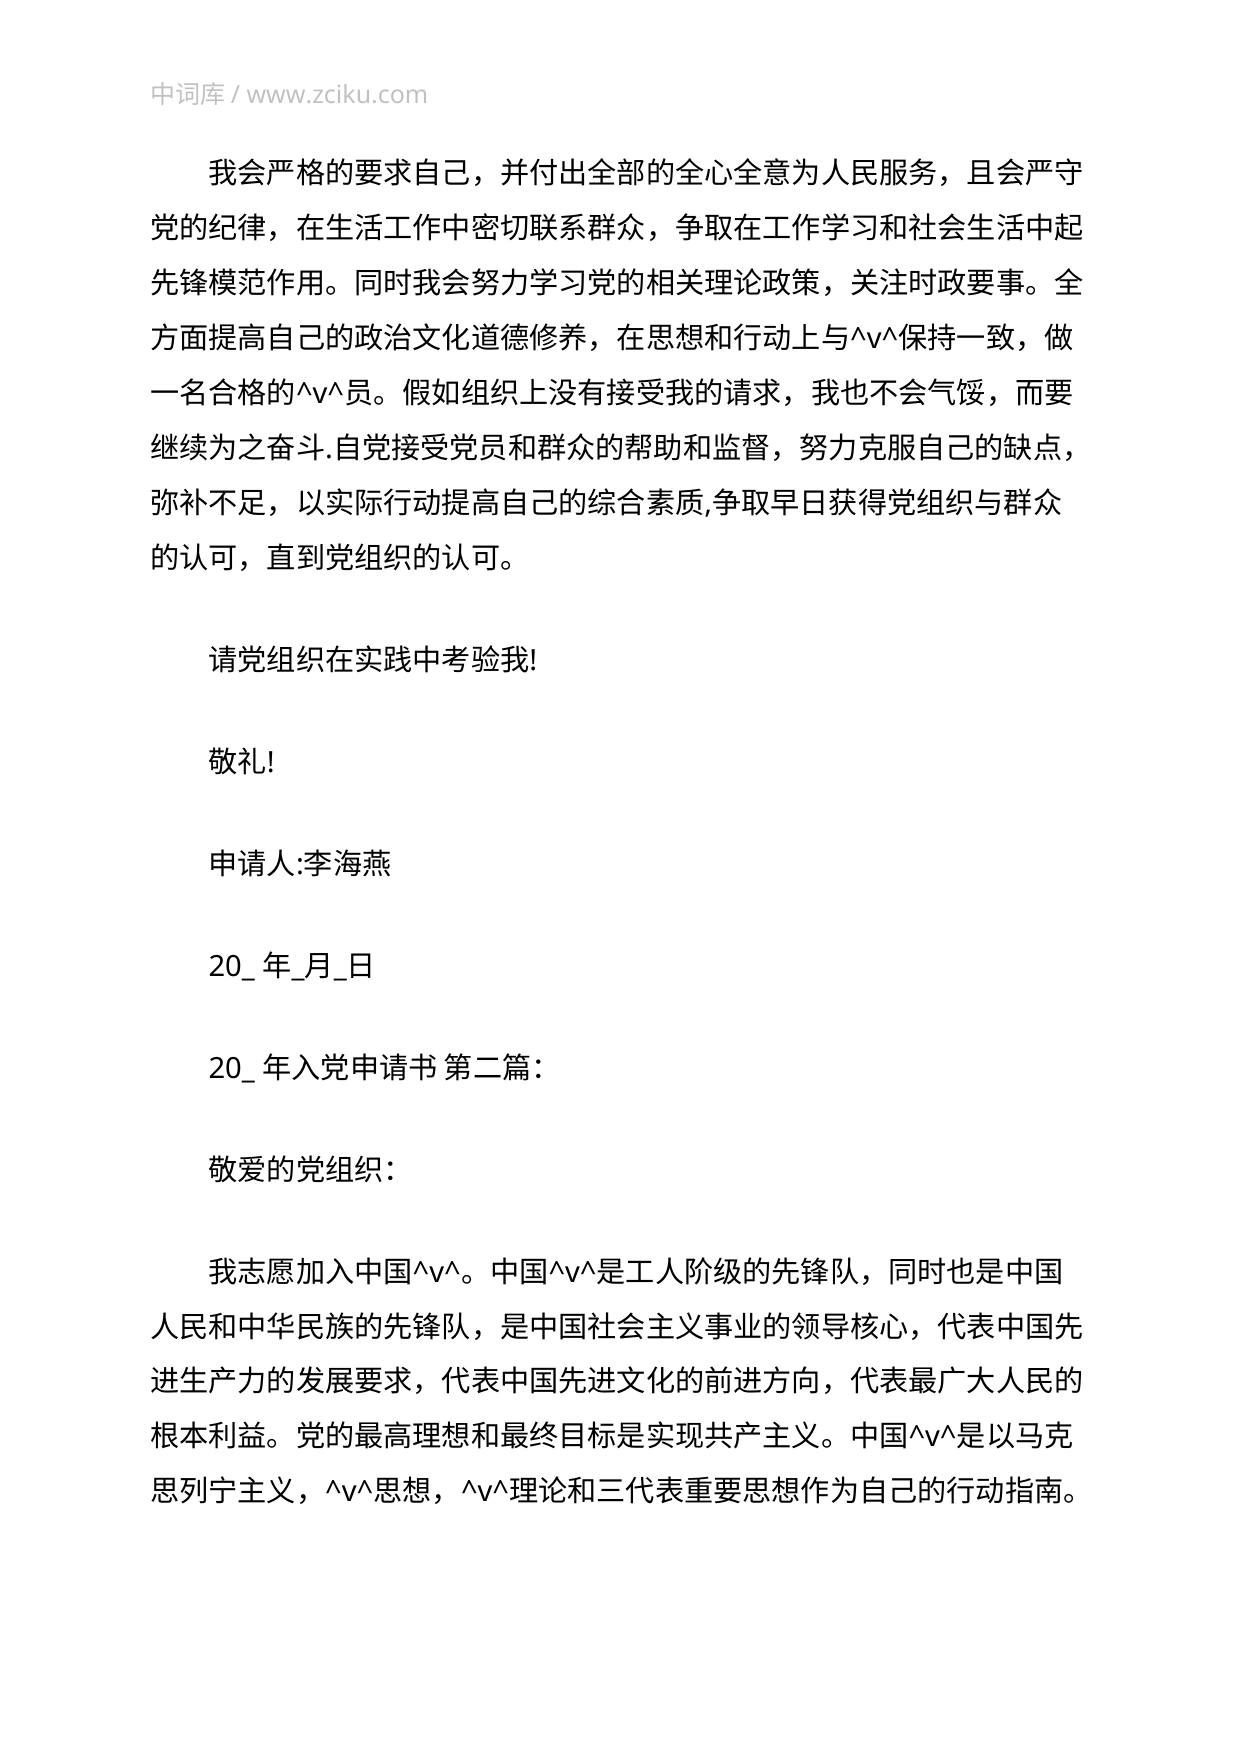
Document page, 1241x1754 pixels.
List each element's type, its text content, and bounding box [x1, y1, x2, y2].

text 敬爱的党组织： [150, 1146, 1090, 1189]
text 20_ 年_月_日 [150, 942, 1090, 985]
text 20_ 年入党申请书 第二篇： [150, 1044, 1090, 1087]
text 我会严格的要求自己，并付出全部的全心全意为人民服务，且会严守党的纪律，在生活工作中密切联系群众，争取在工作学习和社会生活中起先锋模范作用。同时我会努力学习党的相关理论政策，关注时政要事。全方面提高自己的政治文化道德修养，在思想和行动上与^v^保持一致，做一名合格的^v^员。假如组织上没有接受我的请求，我也不会气馁，而要继续为之奋斗.自党接受党员和群众的帮助和监督，努力克服自己的缺点，弥补不足，以实际行动提高自己的综合素质,争取早日获得党组织与群众的认可，直到党组织的认可。 [150, 150, 1090, 577]
text 敬礼! [150, 738, 1090, 781]
text 申请人:李海燕 [150, 840, 1090, 883]
text 我志愿加入中国^v^。中国^v^是工人阶级的先锋队，同时也是中国人民和中华民族的先锋队，是中国社会主义事业的领导核心，代表中国先进生产力的发展要求，代表中国先进文化的前进方向，代表最广大人民的根本利益。党的最高理想和最终目标是实现共产主义。中国^v^是以马克思列宁主义，^v^思想，^v^理论和三代表重要思想作为自己的行动指南。 [150, 1248, 1090, 1510]
text 请党组织在实践中考验我! [150, 636, 1090, 679]
